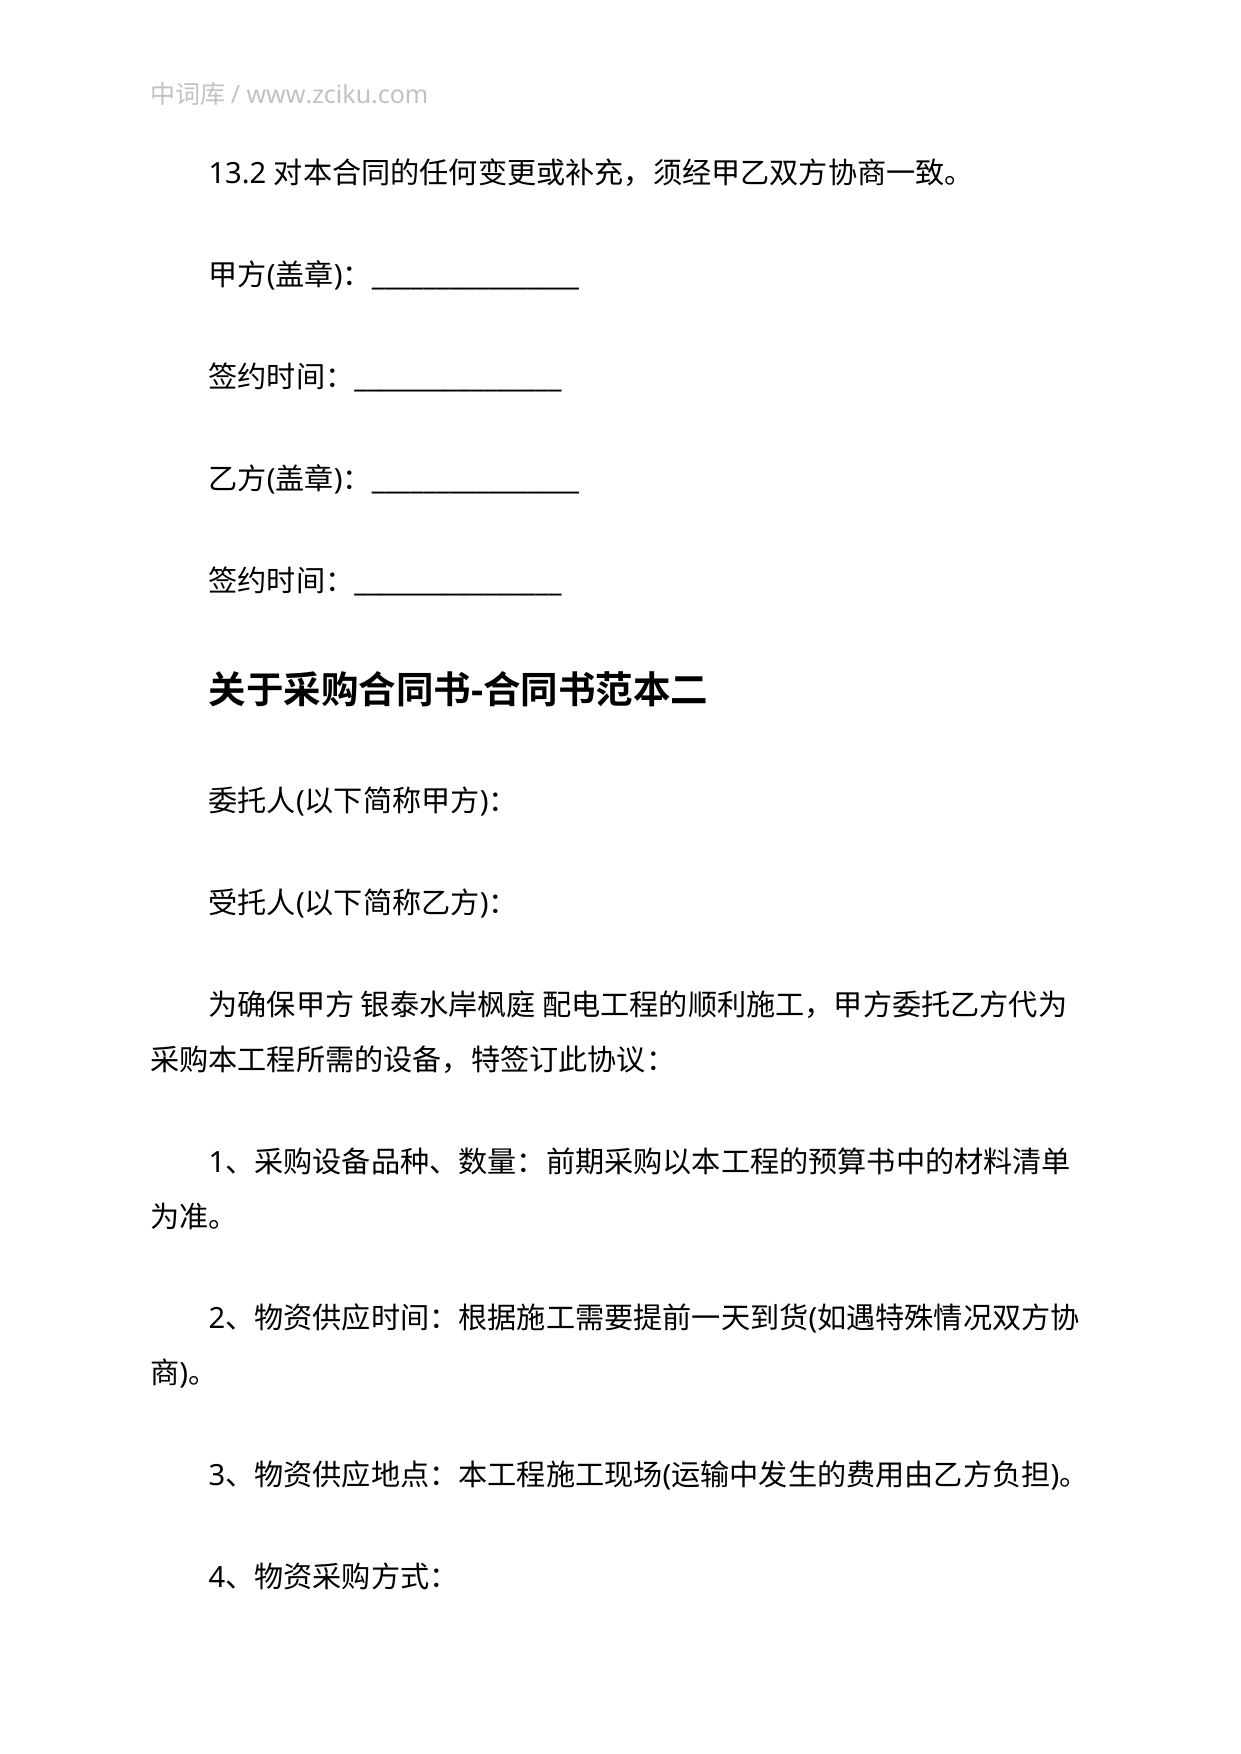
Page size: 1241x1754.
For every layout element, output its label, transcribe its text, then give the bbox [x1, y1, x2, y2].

text 签约时间：________________ [150, 354, 1090, 396]
text 乙方(盖章)：________________ [150, 456, 1090, 498]
text 为确保甲方 银泰水岸枫庭 配电工程的顺利施工，甲方委托乙方代为采购本工程所需的设备，特签订此协议： [150, 981, 1090, 1079]
text 委托人(以下简称甲方)： [150, 777, 1090, 820]
text 甲方(盖章)：________________ [150, 252, 1090, 294]
text 受托人(以下简称乙方)： [150, 879, 1090, 922]
text 关于采购合同书-合同书范本二 [150, 660, 1090, 714]
text 1、采购设备品种、数量：前期采购以本工程的预算书中的材料清单为准。 [150, 1138, 1090, 1235]
text 2、物资供应时间：根据施工需要提前一天到货(如遇特殊情况双方协商)。 [150, 1295, 1090, 1392]
text 签约时间：________________ [150, 558, 1090, 600]
text 3、物资供应地点：本工程施工现场(运输中发生的费用由乙方负担)。 [150, 1452, 1090, 1494]
text 4、物资采购方式： [150, 1554, 1090, 1596]
text 13.2 对本合同的任何变更或补充，须经甲乙双方协商一致。 [150, 150, 1090, 192]
